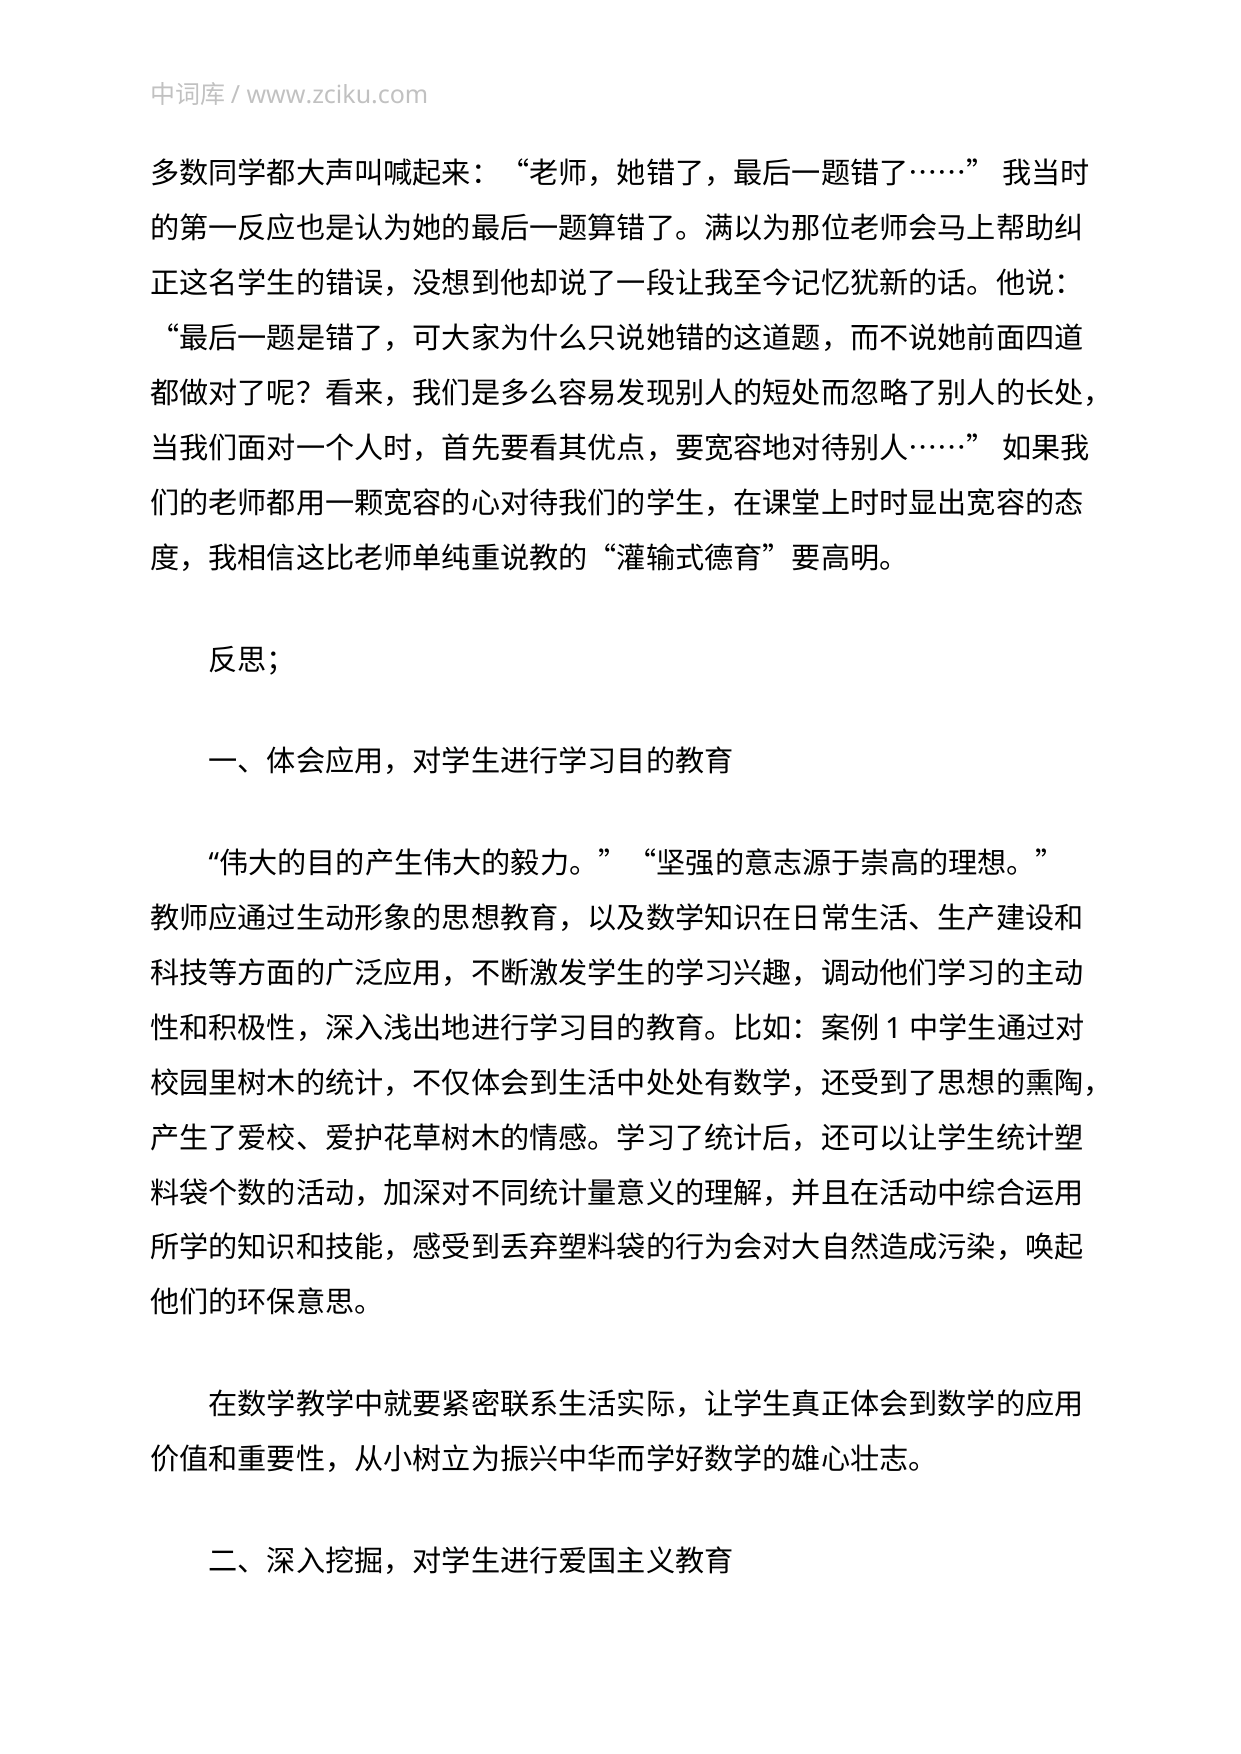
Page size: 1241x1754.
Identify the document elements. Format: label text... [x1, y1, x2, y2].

text 在数学教学中就要紧密联系生活实际，让学生真正体会到数学的应用价值和重要性，从小树立为振兴中华而学好数学的雄心壮志。 [150, 1381, 1090, 1478]
text 二、深入挖掘，对学生进行爱国主义教育 [150, 1537, 1090, 1580]
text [150, 150, 1090, 577]
text 一、体会应用，对学生进行学习目的教育 [150, 738, 1090, 780]
text “伟大的目的产生伟大的毅力。”“坚强的意志源于崇高的理想。”教师应通过生动形象的思想教育，以及数学知识在日常生活、生产建设和科技等方面的广泛应用，不断激发学生的学习兴趣，调动他们学习的主动性和积极性，深入浅出地进行学习目的教育。比如：案例1 中学生通过对校园里树木的统计，不仅体会到生活中处处有数学，还受到了思想的熏陶，产生了爱校、爱护花草树木的情感。学习了统计后，还可以让学生统计塑料袋个数的活动，加深对不同统计量意义的理解，并且在活动中综合运用所学的知识和技能，感受到丢弃塑料袋的行为会对大自然造成污染，唤起他们的环保意思。 [150, 839, 1090, 1321]
text 反思； [150, 636, 1090, 678]
